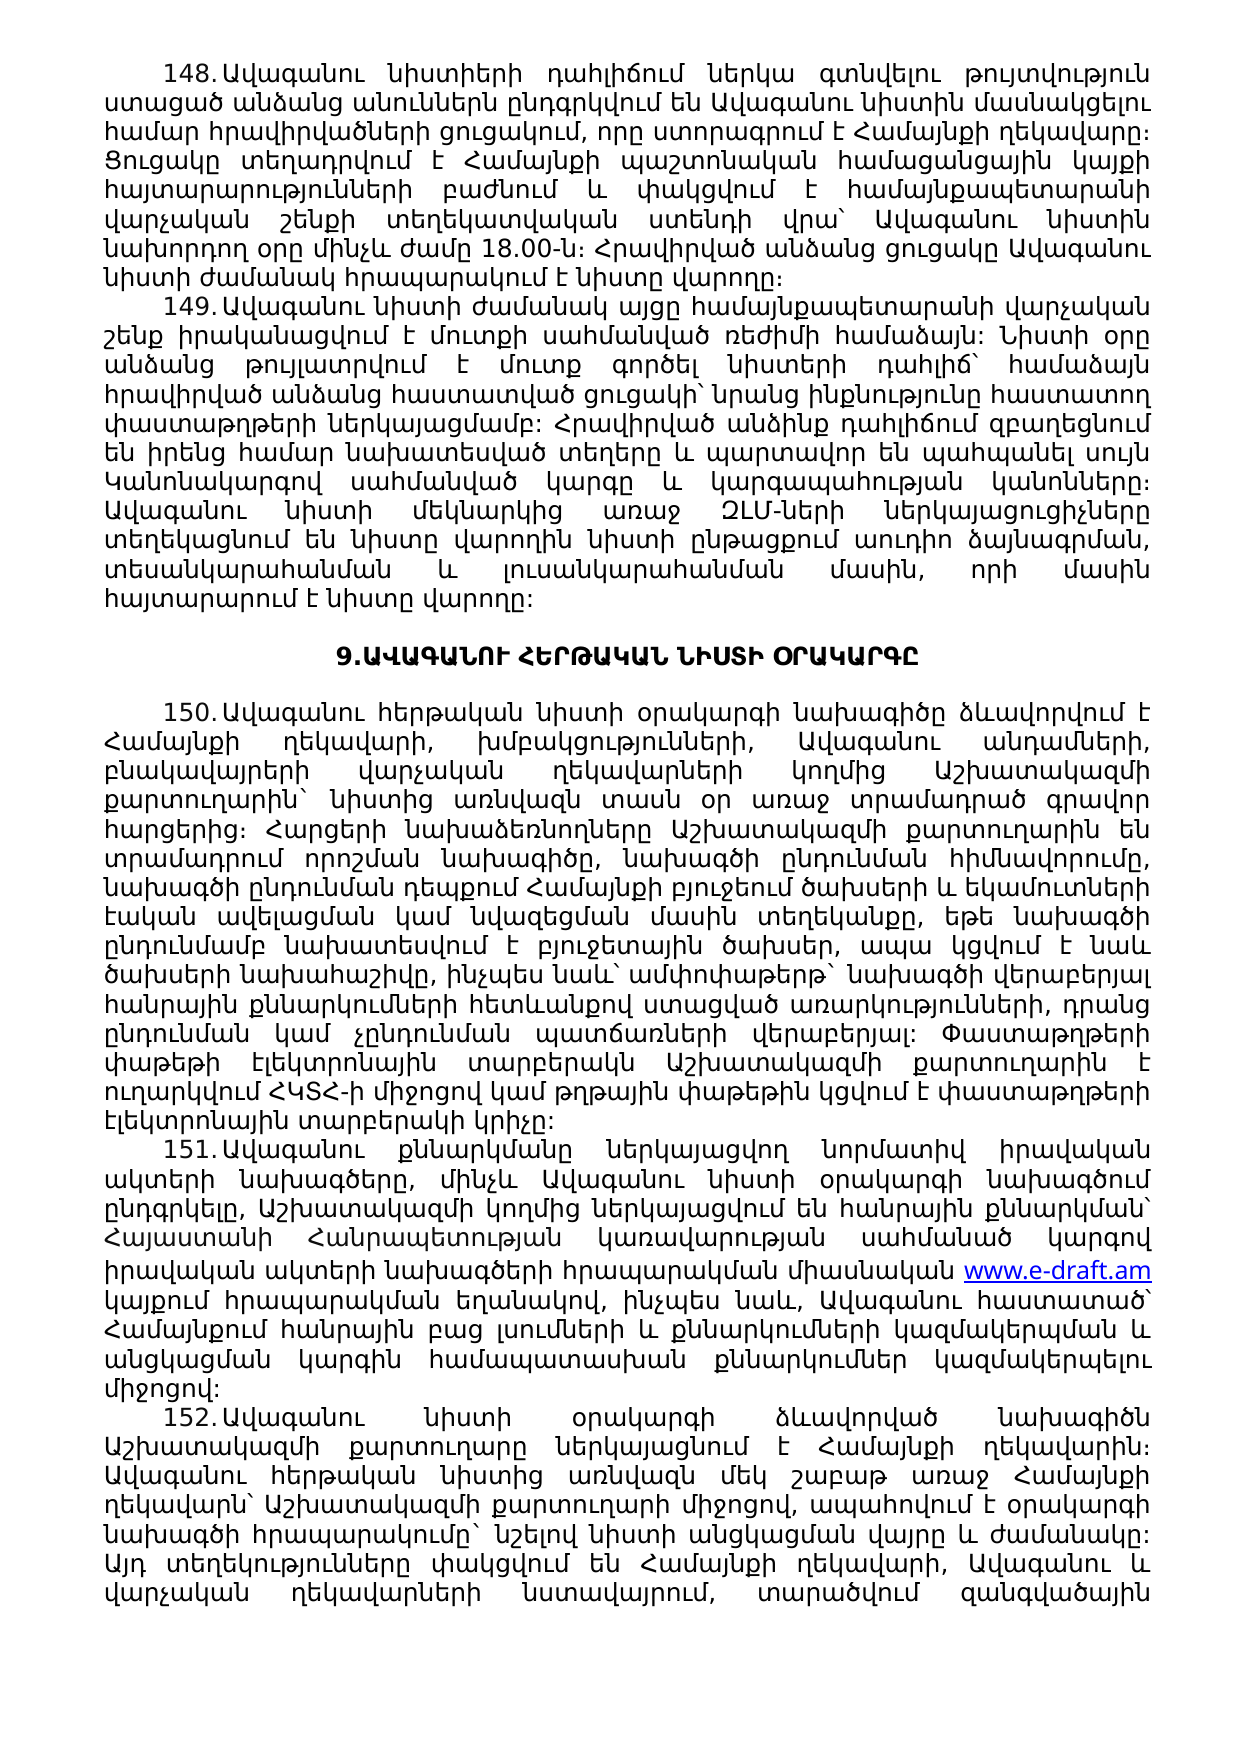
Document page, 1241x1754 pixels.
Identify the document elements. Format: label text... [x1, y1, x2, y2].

list Ավագանու նիստիերի դահլիճում ներկա գտնվելու թույտվություն ստացած անձանց անուններն ընդգրկվում են Ավագանու նիստին մասնակցելու համար հրավիրվածների ցուցակում, որը ստորագրում է Համայնքի ղեկավարը։ Ցուցակը տեղադրվում է Համայնքի պաշտոնական համացանցային կայքի հայտարարությունների բաժնում և փակցվում է համայնքապետարանի վարչական շենքի տեղեկատվական ստենդի վրա՝ Ավագանու նիստին նախորդող օրը մինչև ժամը 18.00-ն։ Հրավիրված անձանց ցուցակը Ավագանու նիստի ժամանակ հրապարակում է նիստը վարողը։ [103, 59, 1152, 292]
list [103, 1403, 1152, 1607]
list Ավագանու քննարկմանը ներկայացվող նորմատիվ իրավական ակտերի նախագծերը, մինչև Ավագանու նիստի օրակարգի նախագծում ընդգրկելը, Աշխատակազմի կողմից ներկայացվում են հանրային քննարկման՝ Հայաստանի Հանրապետության կառավարության սահմանած կարգով իրավական ակտերի նախագծերի հրապարակման միասնական www.e-draft.am կայքում հրապարակման եղանակով, ինչպես նաև, Ավագանու հաստատած՝ Համայնքում հանրային բաց լսումների և քննարկումների կազմակերպման և անցկացման կարգին համապատասխան քննարկումներ կազմակերպելու միջոցով: [103, 1136, 1152, 1403]
list Ավագանու հերթական նիստի օրակարգի նախագիծը ձևավորվում է Համայնքի ղեկավարի, խմբակցությունների, Ավագանու անդամների, բնակավայրերի վարչական ղեկավարների կողմից Աշխատակազմի քարտուղարին` նիստից առնվազն տասն օր առաջ տրամադրած գրավոր հարցերից։ Հարցերի նախաձեռնողները Աշխատակազմի քարտուղարին են տրամադրում որոշման նախագիծը, նախագծի ընդունման հիմնավորումը, նախագծի ընդունման դեպքում Համայնքի բյուջեում ծախսերի և եկամուտների էական ավելացման կամ նվազեցման մասին տեղեկանքը, եթե նախագծի ընդունմամբ նախատեսվում է բյուջետային ծախսեր, ապա կցվում է նաև ծախսերի նախահաշիվը, ինչպես նաև՝ ամփոփաթերթ` նախագծի վերաբերյալ հանրային քննարկումների հետևանքով ստացված առարկությունների, դրանց ընդունման կամ չընդունման պատճառների վերաբերյալ: Փաստաթղթերի փաթեթի էլեկտրոնային տարբերակն Աշխատակազմի քարտուղարին է ուղարկվում ՀԿՏՀ-ի միջոցով կամ թղթային փաթեթին կցվում է փաստաթղթերի էլեկտրոնային տարբերակի կրիչը: [103, 698, 1152, 1136]
text 9.ԱՎԱԳԱՆՈՒ ՀԵՐԹԱԿԱՆ ՆԻՍՏԻ ՕՐԱԿԱՐԳԸ [103, 642, 1152, 672]
list Ավագանու նիստի ժամանակ այցը համայնքապետարանի վարչական շենք իրականացվում է մուտքի սահմանված ռեժիմի համաձայն: Նիստի օրը անձանց թույլատրվում է մուտք գործել նիստերի դահլիճ՝ համաձայն հրավիրված անձանց հաստատված ցուցակի՝ նրանց ինքնությունը հաստատող փաստաթղթերի ներկայացմամբ: Հրավիրված անձինք դահլիճում զբաղեցնում են իրենց համար նախատեսված տեղերը և պարտավոր են պահպանել սույն Կանոնակարգով սահմանված կարգը և կարգապահության կանոնները։ Ավագանու նիստի մեկնարկից առաջ ԶԼՄ-ների ներկայացուցիչները տեղեկացնում են նիստը վարողին նիստի ընթացքում աուդիո ձայնագրման, տեսանկարահանման և լուսանկարահանման մասին, որի մասին հայտարարում է նիստը վարողը: [103, 292, 1152, 613]
